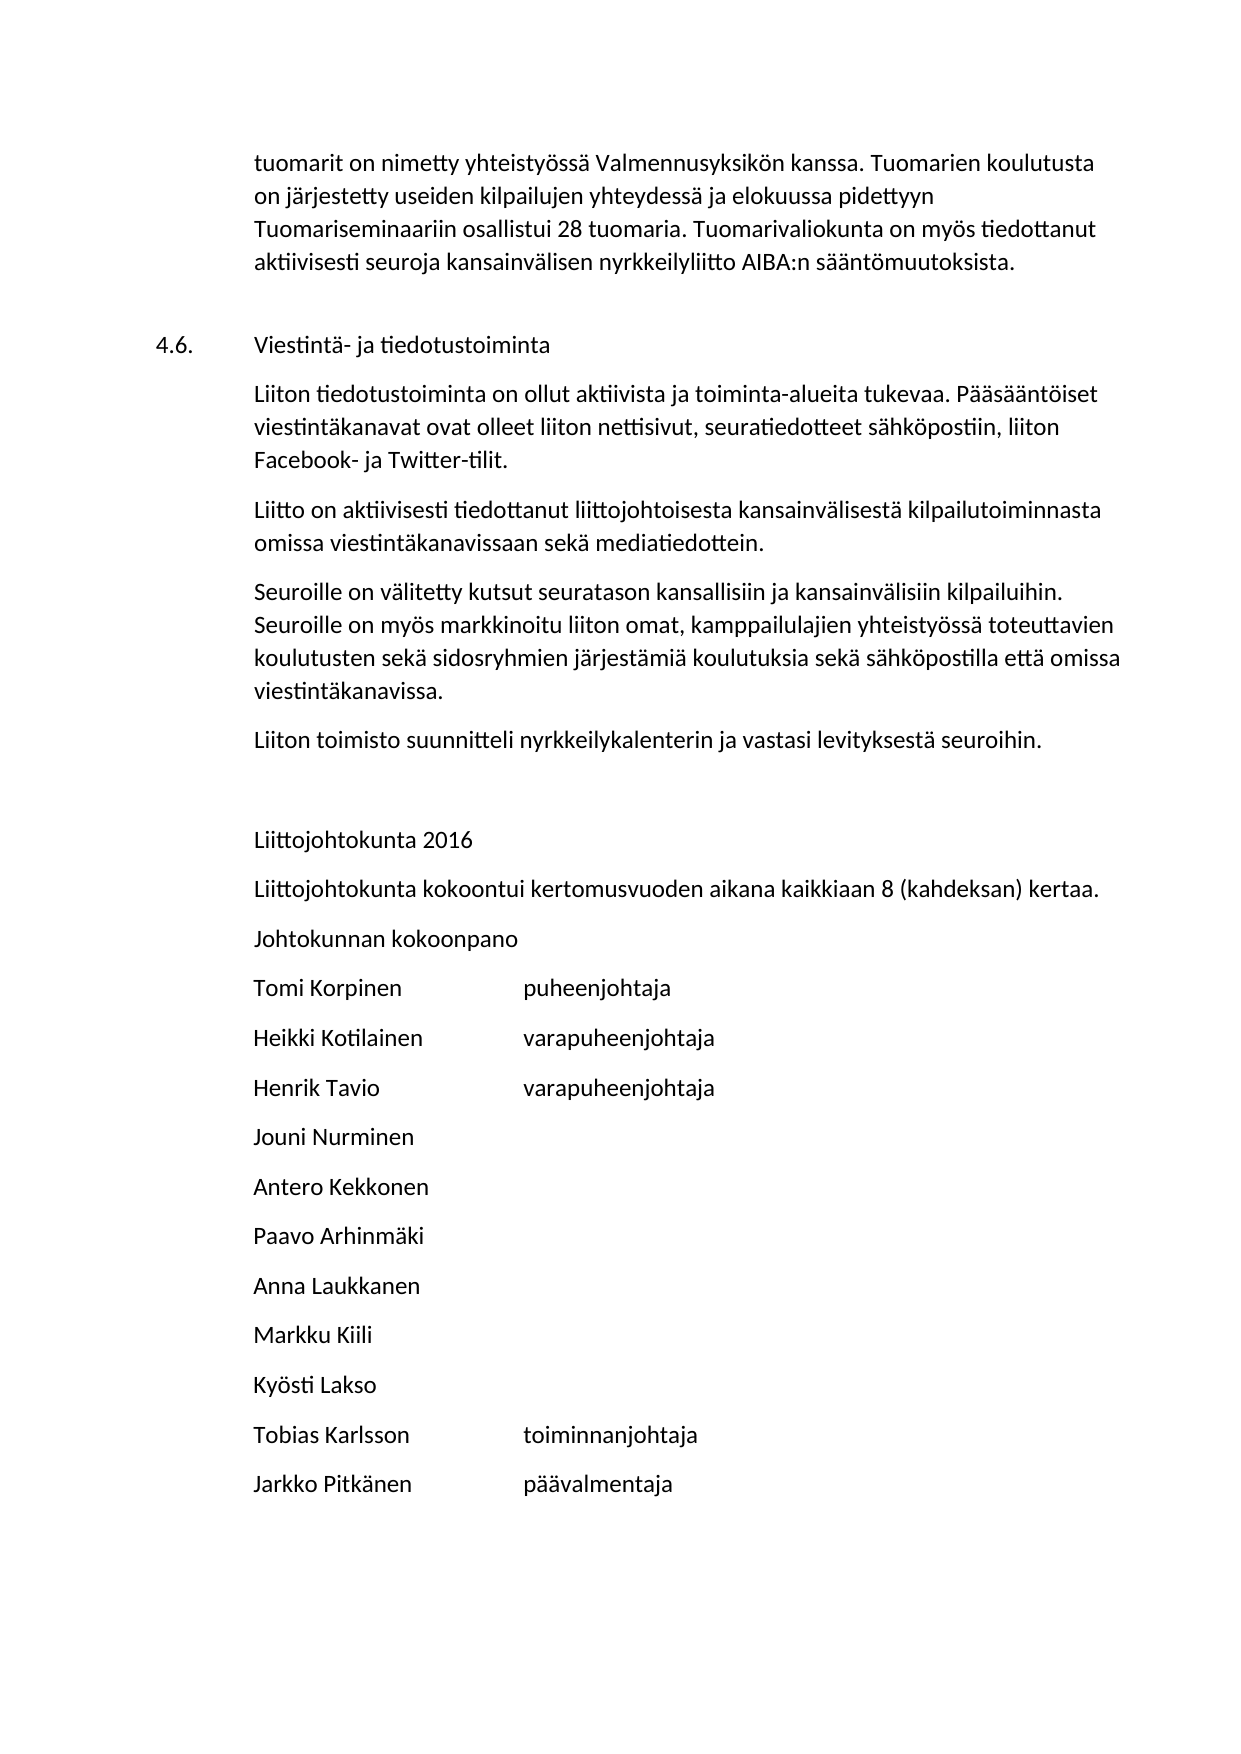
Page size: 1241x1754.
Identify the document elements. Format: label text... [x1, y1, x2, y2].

text Paavo Arhinmäki [118, 1221, 1122, 1251]
text Markku Kiili [118, 1320, 1122, 1350]
text Johtokunnan kokoonpano [254, 923, 1122, 953]
text Henrik Tavio varapuheenjohtaja [118, 1072, 1122, 1102]
text Antero Kekkonen [118, 1171, 1122, 1201]
text Liittojohtokunta kokoontui kertomusvuoden aikana kaikkiaan 8 (kahdeksan) kertaa. [254, 873, 1122, 904]
text Liiton toimisto suunnitteli nyrkkeilykalenterin ja vastasi levityksestä seuroihin. [254, 725, 1122, 755]
text Seuroille on välitetty kutsut seuratason kansallisiin ja kansainvälisiin kilpailuihin. Seuroille on myös markkinoitu liiton omat, kamppailulajien yhteistyössä toteuttavien koulutusten sekä sidosryhmien järjestämiä koulutuksia sekä sähköpostilla että omissa viestintäkanavissa. [254, 576, 1122, 706]
text Anna Laukkanen [118, 1270, 1122, 1301]
text Jouni Nurminen [118, 1121, 1122, 1152]
text Liitto on aktiivisesti tiedottanut liittojohtoisesta kansainvälisestä kilpailutoiminnasta omissa viestintäkanavissaan sekä mediatiedottein. [254, 494, 1122, 557]
text Tobias Karlsson toiminnanjohtaja [118, 1419, 1122, 1449]
text Jarkko Pitkänen päävalmentaja [118, 1468, 1122, 1499]
text Kyösti Lakso [118, 1369, 1122, 1400]
text Liiton tiedotustoiminta on ollut aktiivista ja toiminta-alueita tukevaa. Pääsääntöiset viestintäkanavat ovat olleet liiton nettisivut, seuratiedotteet sähköpostiin, liiton Facebook- ja Twitter-tilit. [254, 378, 1122, 475]
text Liittojohtokunta 2016 [254, 824, 1122, 854]
list Viestintä- ja tiedotustoiminta [156, 329, 1122, 359]
text Heikki Kotilainen varapuheenjohtaja [118, 1022, 1122, 1053]
text Tomi Korpinen puheenjohtaja [118, 973, 1122, 1003]
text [254, 148, 1122, 277]
